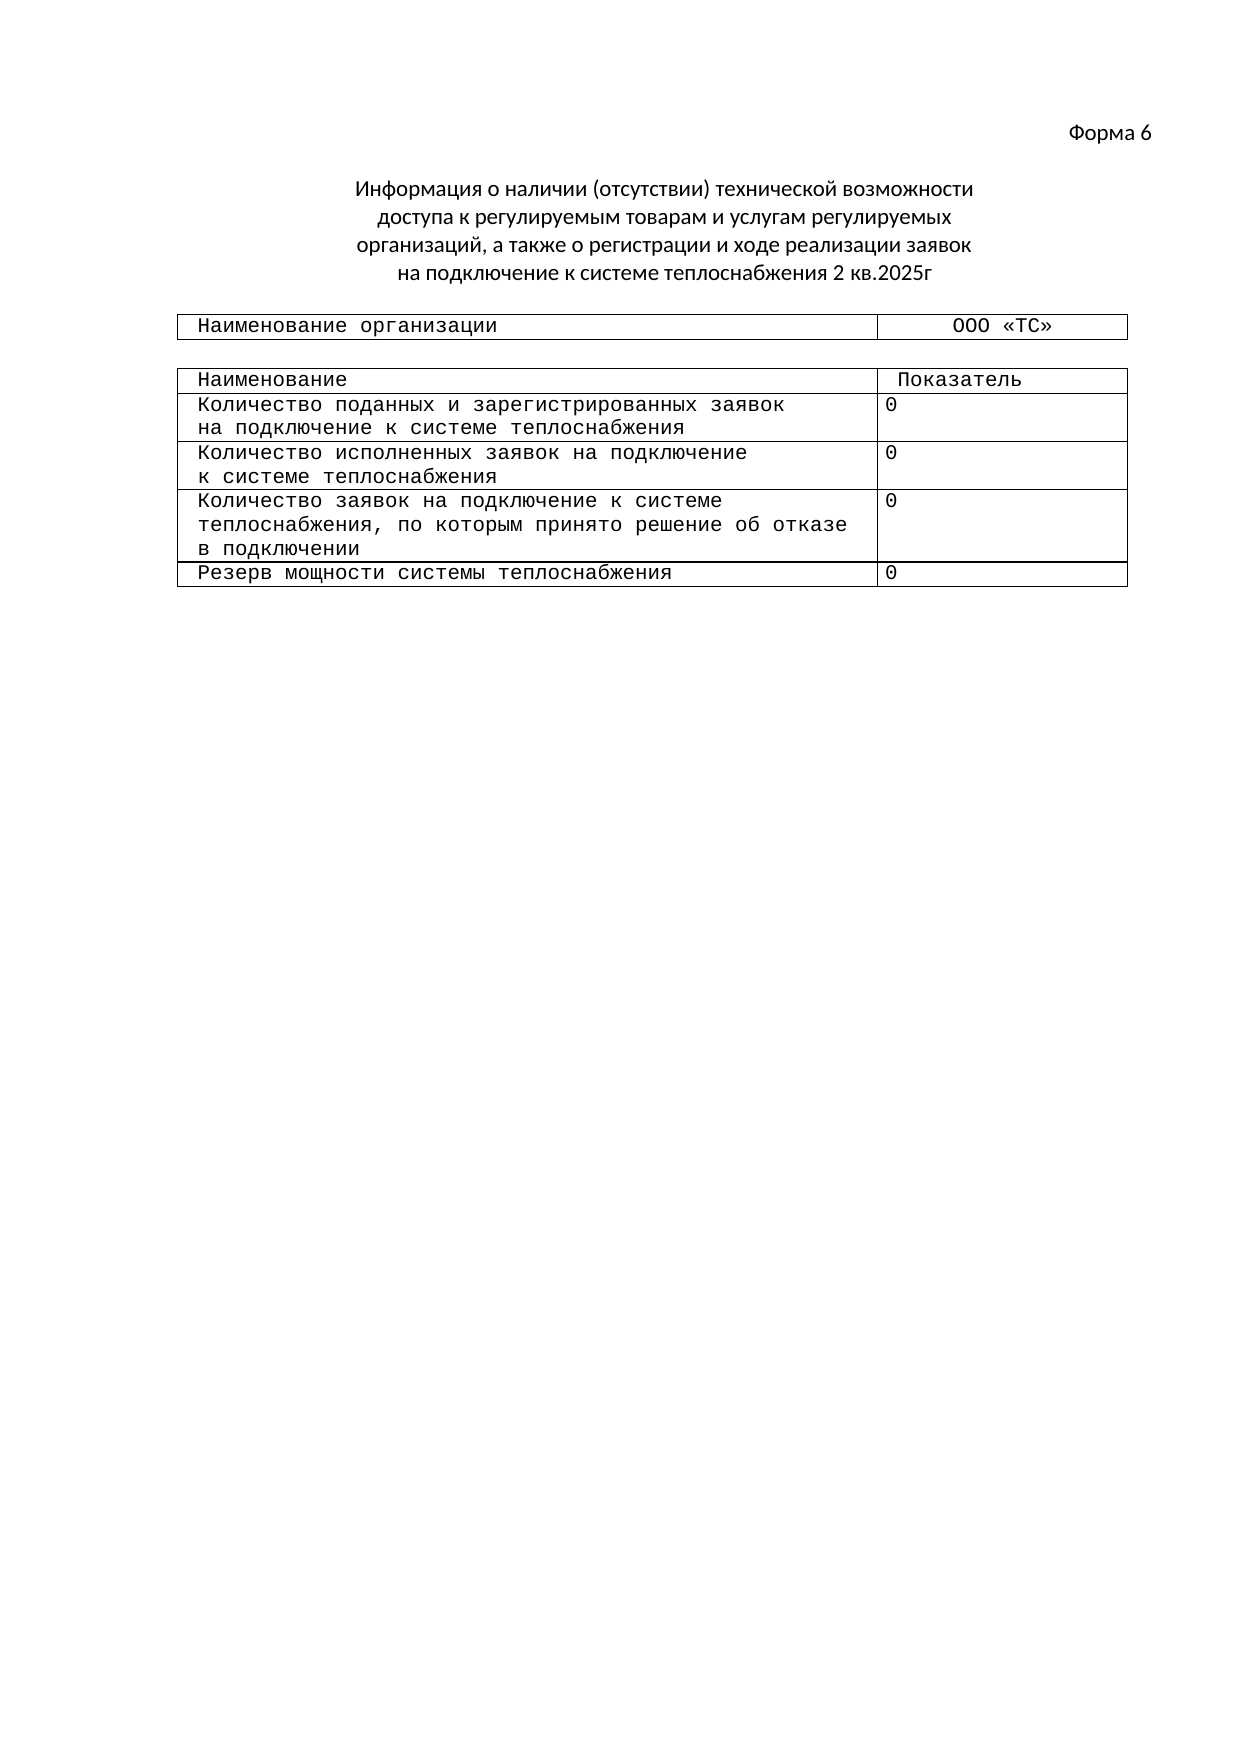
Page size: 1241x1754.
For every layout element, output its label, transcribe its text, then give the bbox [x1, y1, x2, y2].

table_cell Резерв мощности системы теплоснабжения [178, 563, 877, 586]
text на подключение к системе теплоснабжения 2 кв.2025г [177, 258, 1152, 286]
text Форма 6 [177, 118, 1152, 146]
text Информация о наличии (отсутствии) технической возможности [177, 174, 1152, 202]
table_header Наименование [178, 369, 877, 393]
table_cell 0 [878, 442, 1127, 489]
table_cell Количество исполненных заявок на подключение к системе теплоснабжения [178, 442, 877, 489]
table_cell Количество поданных и зарегистрированных заявок на подключение к системе теплоснабжения [178, 394, 877, 441]
table_cell 0 [878, 394, 1127, 441]
table_cell Количество заявок на подключение к системе теплоснабжения, по которым принято решение об отказе в подключении [178, 490, 877, 561]
text доступа к регулируемым товарам и услугам регулируемых [177, 202, 1152, 230]
table_header Показатель [878, 369, 1127, 393]
table_cell 0 [878, 563, 1127, 586]
table_header ООО «ТС» [878, 315, 1127, 339]
text организаций, а также о регистрации и ходе реализации заявок [177, 230, 1152, 258]
table_cell 0 [878, 490, 1127, 561]
table_header Наименование организации [178, 315, 877, 339]
